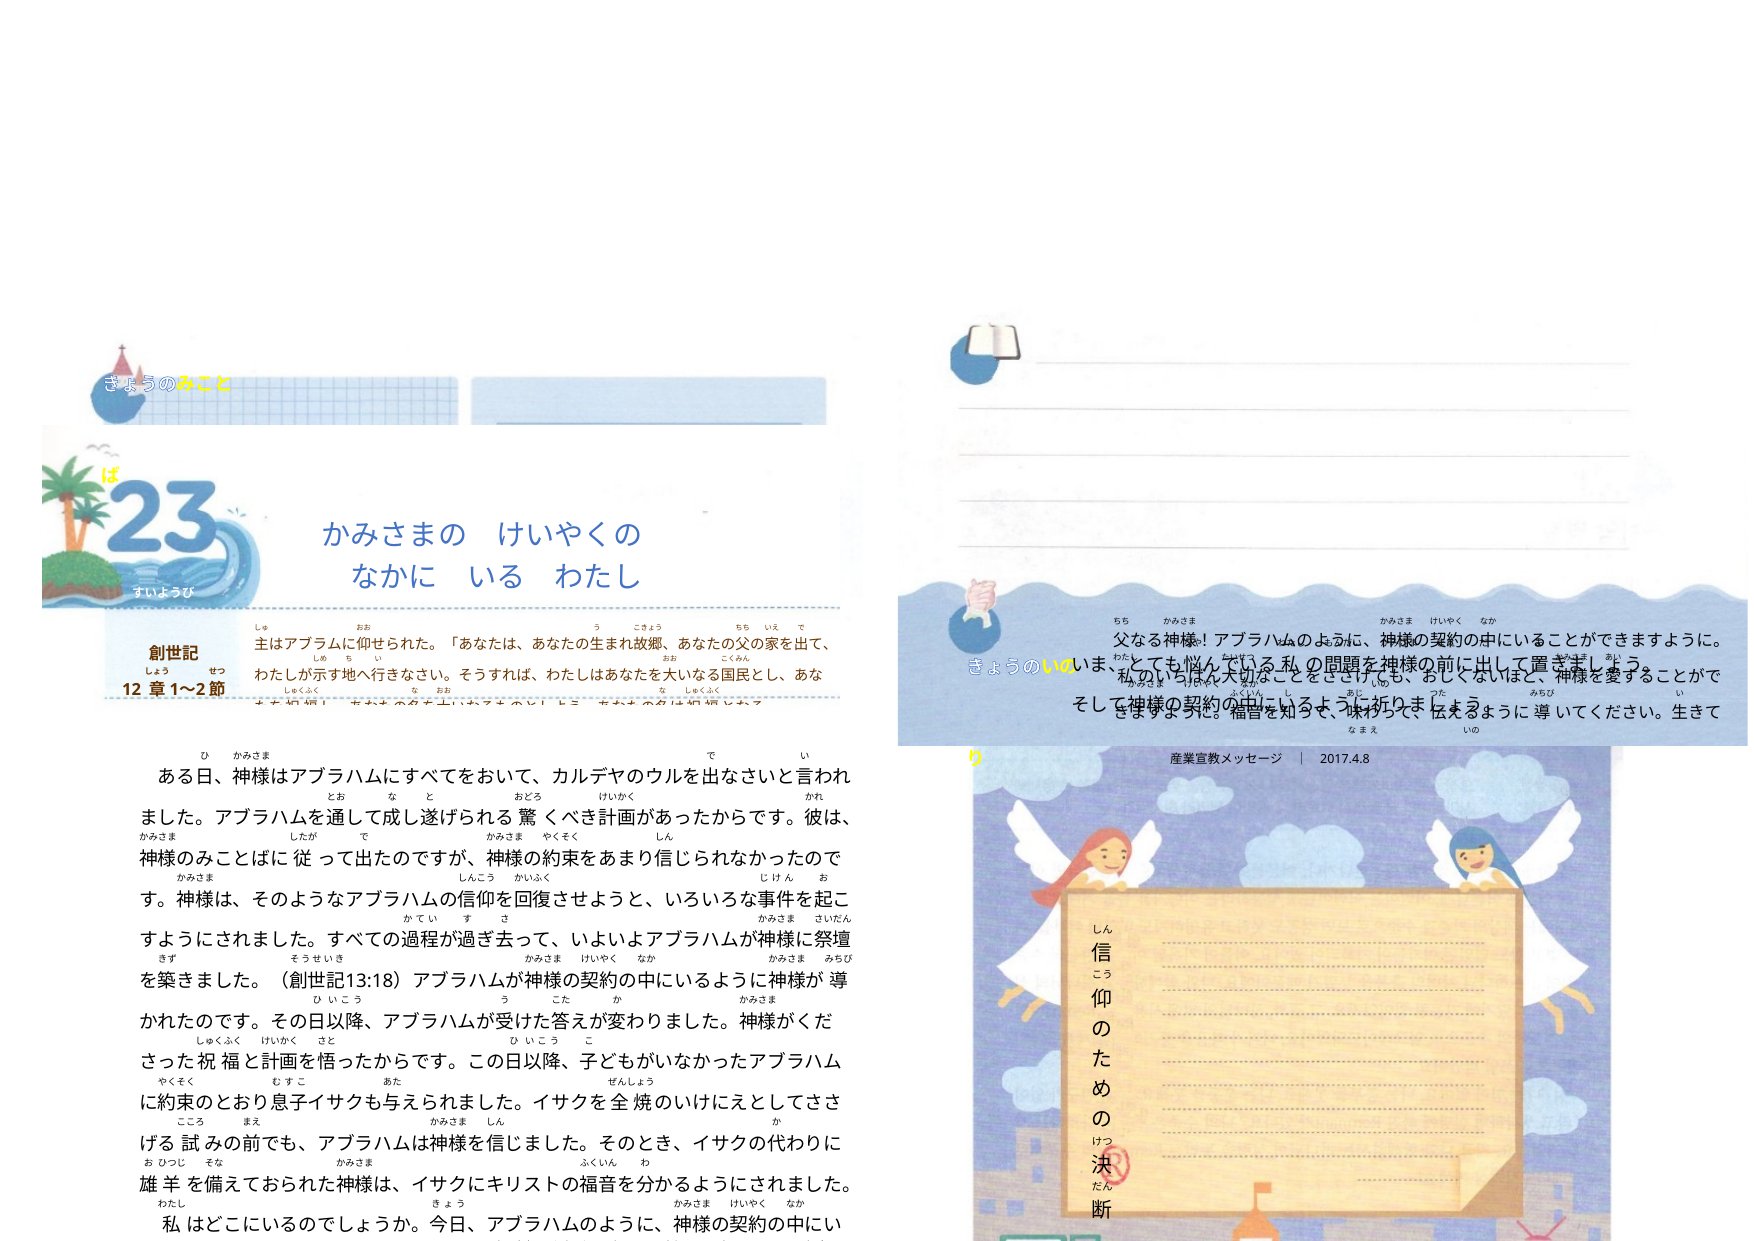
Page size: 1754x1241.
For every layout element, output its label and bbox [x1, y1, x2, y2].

picture [41, 333, 863, 712]
picture [897, 297, 1748, 1241]
